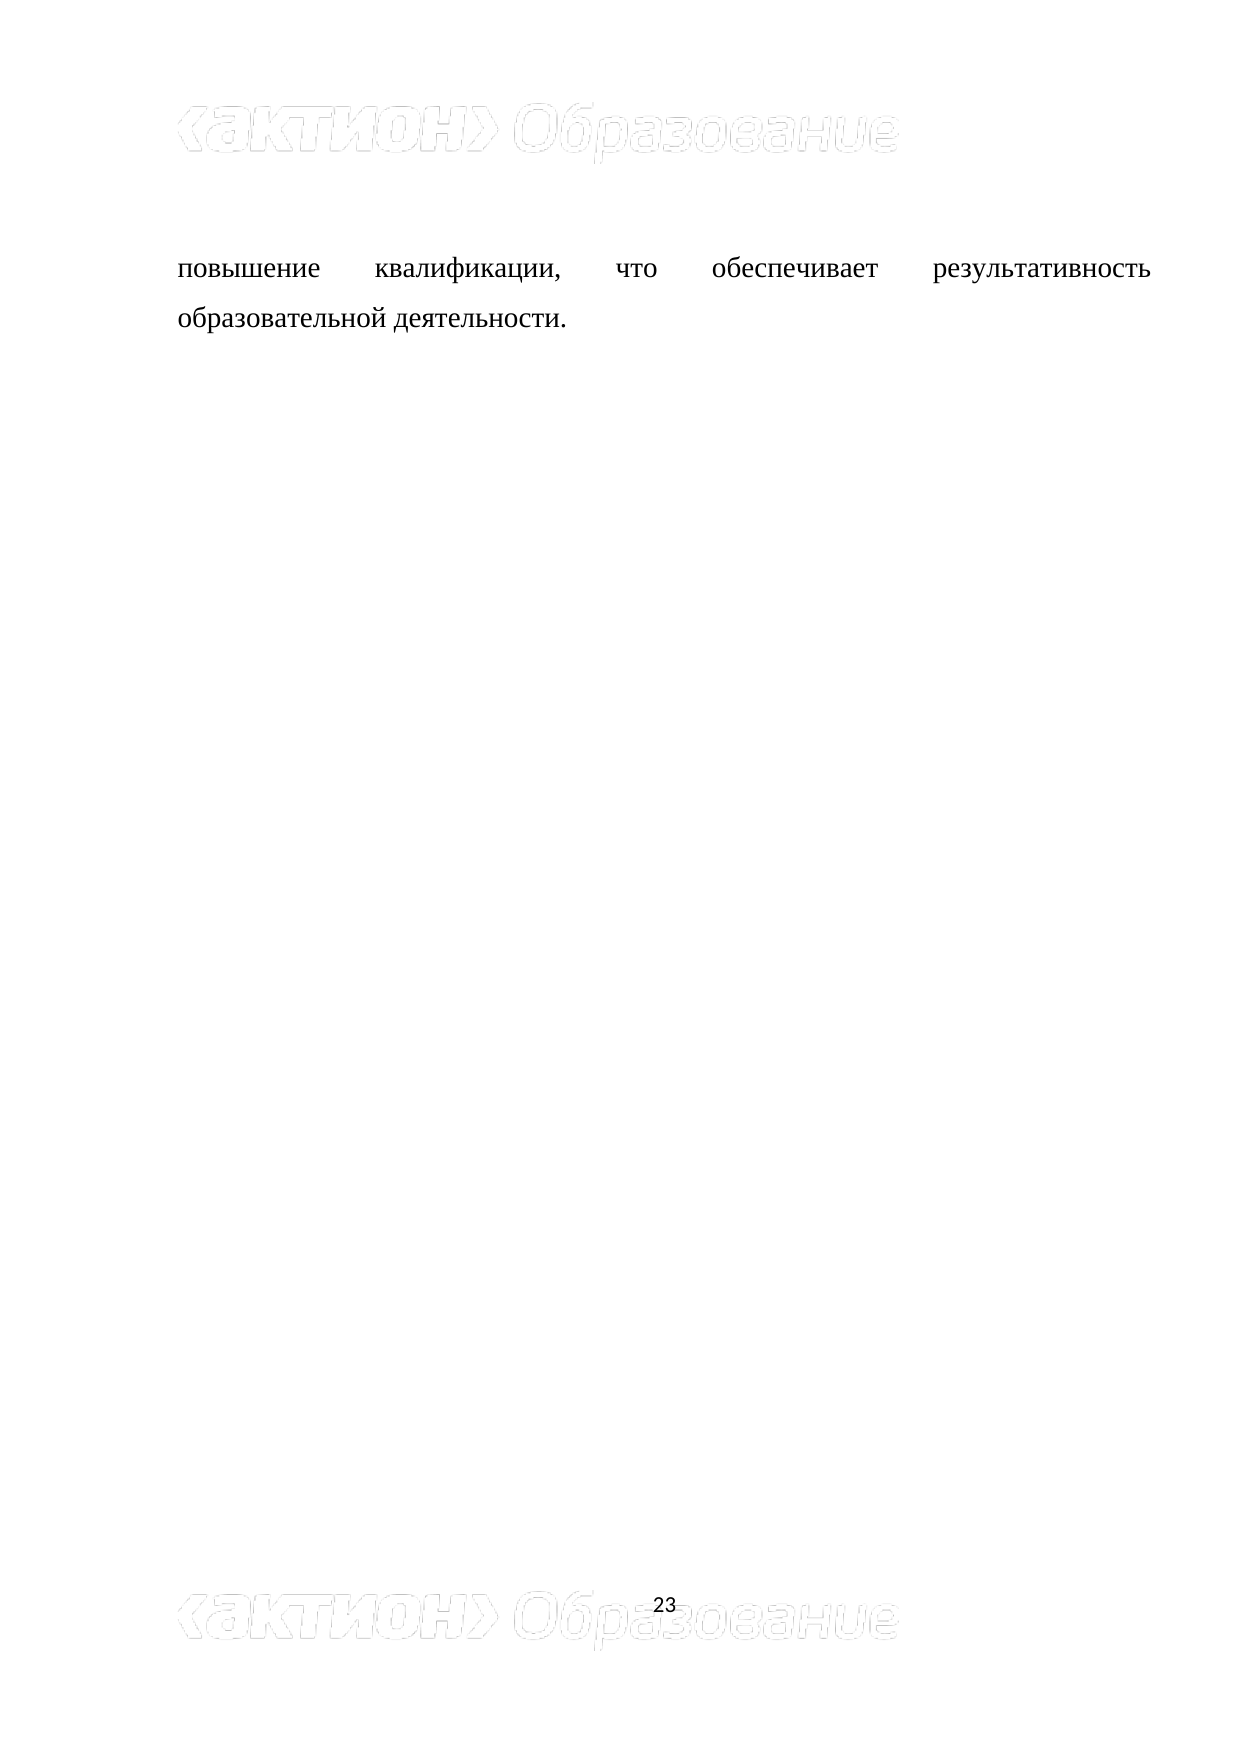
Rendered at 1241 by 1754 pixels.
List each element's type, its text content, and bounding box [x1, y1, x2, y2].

text Детский сад укомплектован достаточным количеством педагогических и иных работников, которые имеют квалификацию и регулярно проходят повышение квалификации, что обеспечивает результативность образовательной деятельности. [177, 250, 1152, 435]
picture [177, 1590, 899, 1651]
picture [177, 102, 899, 164]
